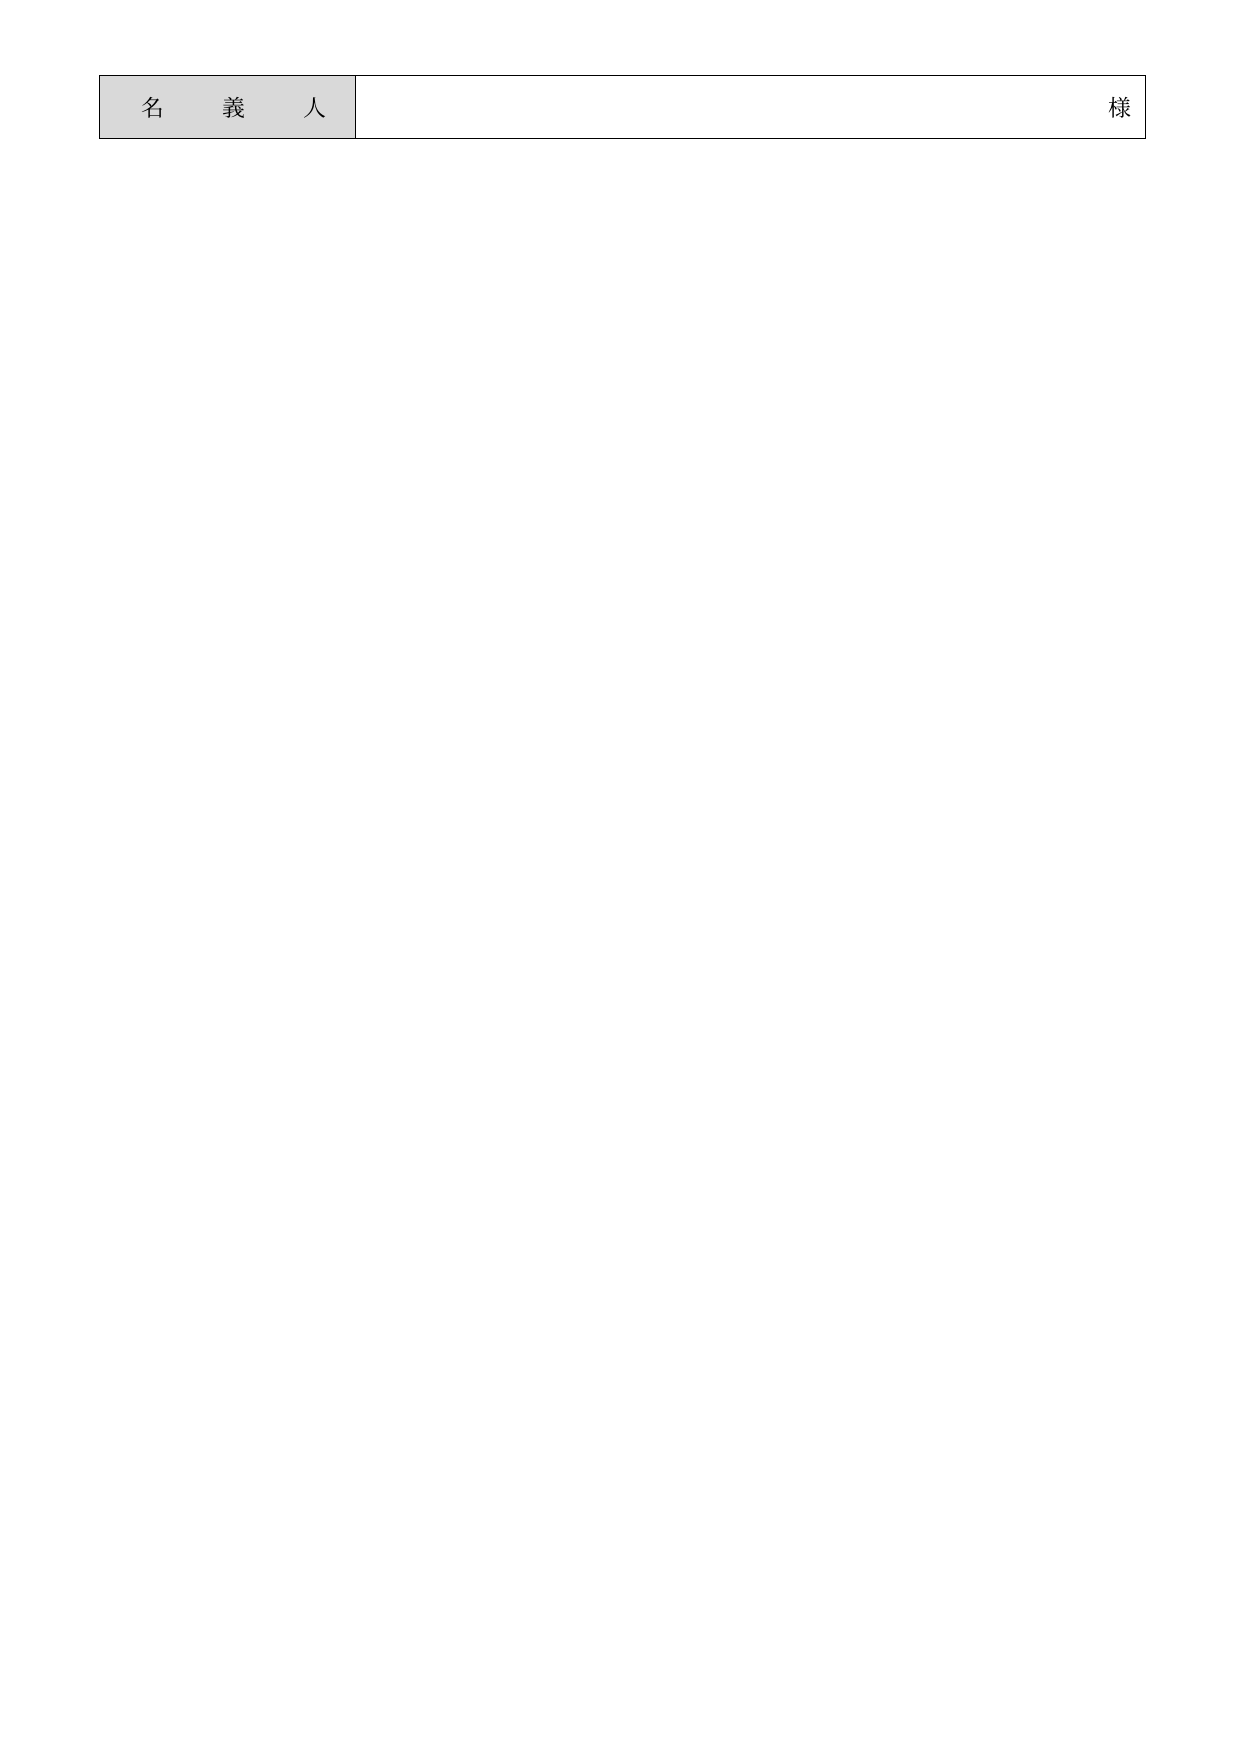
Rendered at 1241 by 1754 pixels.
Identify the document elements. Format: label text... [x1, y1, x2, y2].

table_cell 口座（通帳） 名 義 人 [100, 76, 355, 138]
table_cell 様 [356, 76, 1145, 138]
